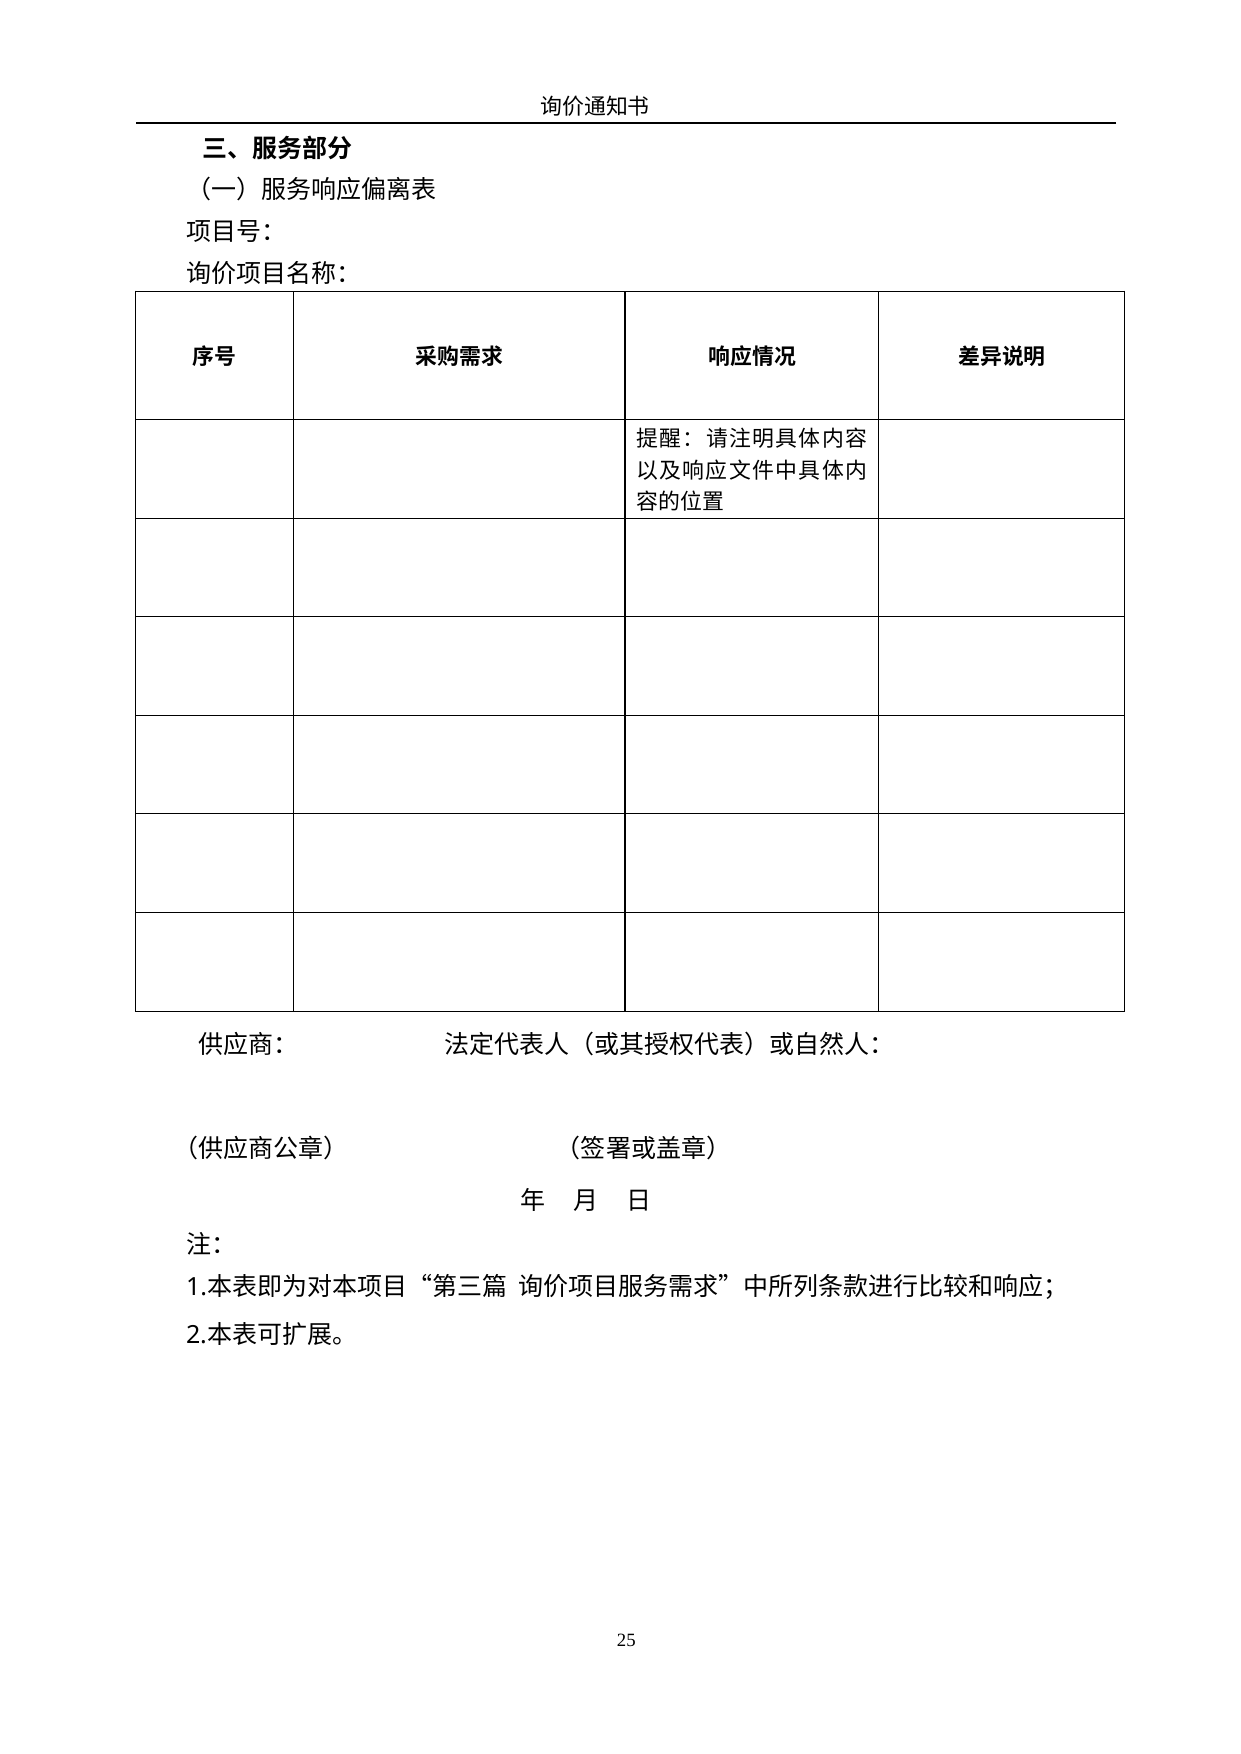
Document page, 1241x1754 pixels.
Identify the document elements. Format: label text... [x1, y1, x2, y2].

table_cell [879, 420, 1124, 517]
subtitle 三、服务部分 [136, 124, 1116, 166]
text 项目号： [136, 207, 1116, 249]
text 2.本表可扩展。 [136, 1303, 1116, 1353]
table_cell [879, 814, 1124, 912]
table_cell [294, 420, 624, 517]
table_cell [294, 617, 624, 715]
table_cell [879, 913, 1124, 1011]
table_cell [136, 913, 293, 1011]
table_header 序号 [136, 292, 293, 419]
table_cell [136, 814, 293, 912]
table_cell [879, 716, 1124, 813]
text 1.本表即为对本项目“第三篇 询价项目服务需求”中所列条款进行比较和响应； [136, 1262, 1116, 1303]
table_cell [879, 519, 1124, 616]
text 年 月 日 [136, 1168, 1116, 1220]
table_cell [136, 716, 293, 813]
text （供应商公章） （签署或盖章） [136, 1116, 1116, 1168]
table_cell [626, 519, 878, 616]
table_cell [136, 519, 293, 616]
text 供应商： 法定代表人（或其授权代表）或自然人： [136, 1012, 1116, 1064]
table_cell [879, 617, 1124, 715]
table_cell [626, 617, 878, 715]
table_cell [626, 913, 878, 1011]
table_cell [294, 913, 624, 1011]
table_cell [626, 814, 878, 912]
table_header 采购需求 [294, 292, 624, 419]
table_cell [294, 716, 624, 813]
text 询价项目名称： [136, 249, 1116, 291]
text （一）服务响应偏离表 [136, 166, 1116, 207]
table_cell [294, 814, 624, 912]
table_cell [136, 420, 293, 517]
table_cell 提醒：请注明具体内容以及响应文件中具体内容的位置 [626, 420, 878, 517]
table_cell [136, 617, 293, 715]
table_cell [626, 716, 878, 813]
table_header 响应情况 [626, 292, 878, 419]
table_header 差异说明 [879, 292, 1124, 419]
text 注： [136, 1220, 1116, 1262]
table_cell [294, 519, 624, 616]
